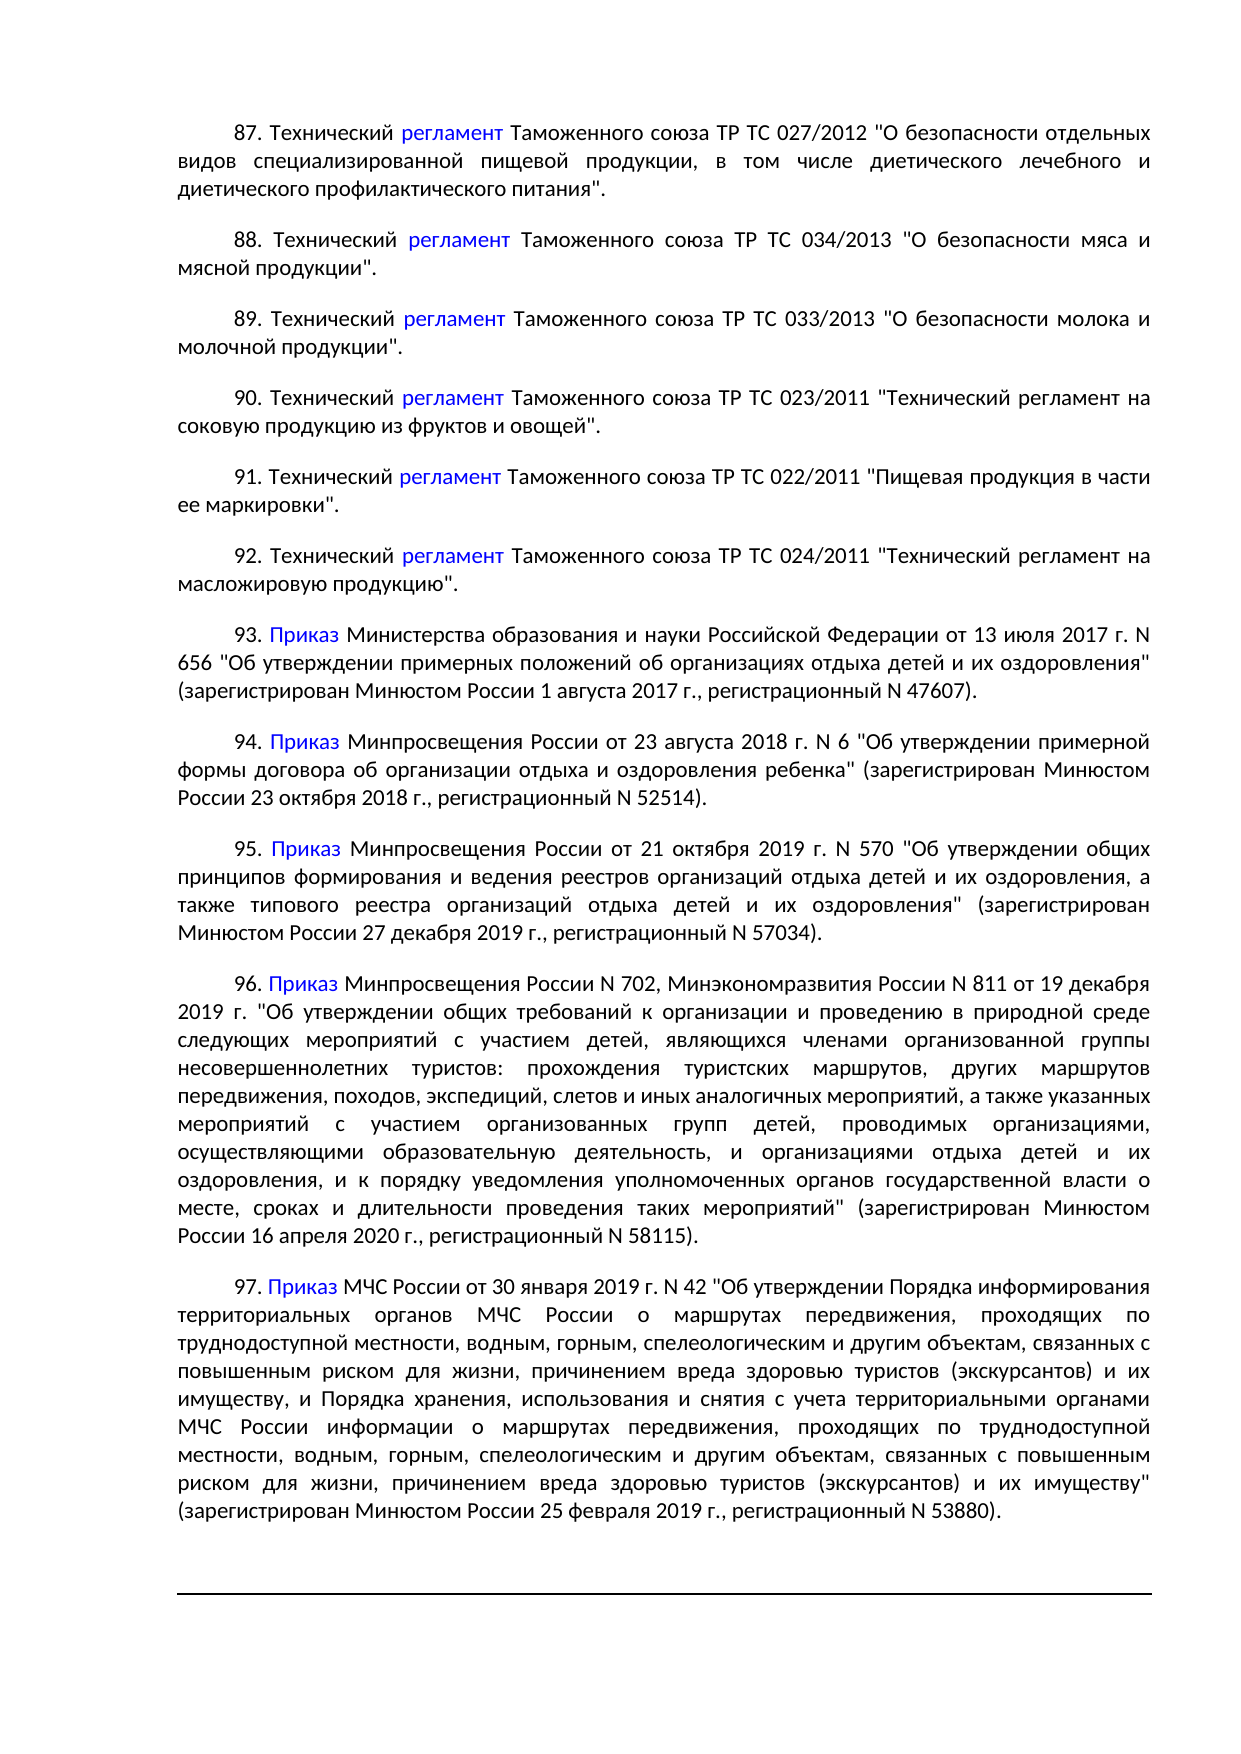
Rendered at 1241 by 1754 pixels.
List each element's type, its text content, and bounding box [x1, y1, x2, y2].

text 87. Технический регламент Таможенного союза ТР ТС 027/2012 "О безопасности отдельных видов специализированной пищевой продукции, в том числе диетического лечебного и диетического профилактического питания". [177, 118, 1152, 202]
text 97. Приказ МЧС России от 30 января 2019 г. N 42 "Об утверждении Порядка информирования территориальных органов МЧС России о маршрутах передвижения, проходящих по труднодоступной местности, водным, горным, спелеологическим и другим объектам, связанных с повышенным риском для жизни, причинением вреда здоровью туристов (экскурсантов) и их имуществу, и Порядка хранения, использования и снятия с учета территориальными органами МЧС России информации о маршрутах передвижения, проходящих по труднодоступной местности, водным, горным, спелеологическим и другим объектам, связанных с повышенным риском для жизни, причинением вреда здоровью туристов (экскурсантов) и их имуществу" (зарегистрирован Минюстом России 25 февраля 2019 г., регистрационный N 53880). [177, 1272, 1152, 1524]
text 93. Приказ Министерства образования и науки Российской Федерации от 13 июля 2017 г. N 656 "Об утверждении примерных положений об организациях отдыха детей и их оздоровления" (зарегистрирован Минюстом России 1 августа 2017 г., регистрационный N 47607). [177, 620, 1152, 704]
text 91. Технический регламент Таможенного союза ТР ТС 022/2011 "Пищевая продукция в части ее маркировки". [177, 462, 1152, 518]
text 90. Технический регламент Таможенного союза ТР ТС 023/2011 "Технический регламент на соковую продукцию из фруктов и овощей". [177, 383, 1152, 439]
text 88. Технический регламент Таможенного союза ТР ТС 034/2013 "О безопасности мяса и мясной продукции". [177, 225, 1152, 281]
text 95. Приказ Минпросвещения России от 21 октября 2019 г. N 570 "Об утверждении общих принципов формирования и ведения реестров организаций отдыха детей и их оздоровления, а также типового реестра организаций отдыха детей и их оздоровления" (зарегистрирован Минюстом России 27 декабря 2019 г., регистрационный N 57034). [177, 834, 1152, 946]
text 92. Технический регламент Таможенного союза ТР ТС 024/2011 "Технический регламент на масложировую продукцию". [177, 541, 1152, 597]
text 89. Технический регламент Таможенного союза ТР ТС 033/2013 "О безопасности молока и молочной продукции". [177, 304, 1152, 360]
text 94. Приказ Минпросвещения России от 23 августа 2018 г. N 6 "Об утверждении примерной формы договора об организации отдыха и оздоровления ребенка" (зарегистрирован Минюстом России 23 октября 2018 г., регистрационный N 52514). [177, 727, 1152, 811]
text 96. Приказ Минпросвещения России N 702, Минэкономразвития России N 811 от 19 декабря 2019 г. "Об утверждении общих требований к организации и проведению в природной среде следующих мероприятий с участием детей, являющихся членами организованной группы несовершеннолетних туристов: прохождения туристских маршрутов, других маршрутов передвижения, походов, экспедиций, слетов и иных аналогичных мероприятий, а также указанных мероприятий с участием организованных групп детей, проводимых организациями, осуществляющими образовательную деятельность, и организациями отдыха детей и их оздоровления, и к порядку уведомления уполномоченных органов государственной власти о месте, сроках и длительности проведения таких мероприятий" (зарегистрирован Минюстом России 16 апреля 2020 г., регистрационный N 58115). [177, 969, 1152, 1249]
